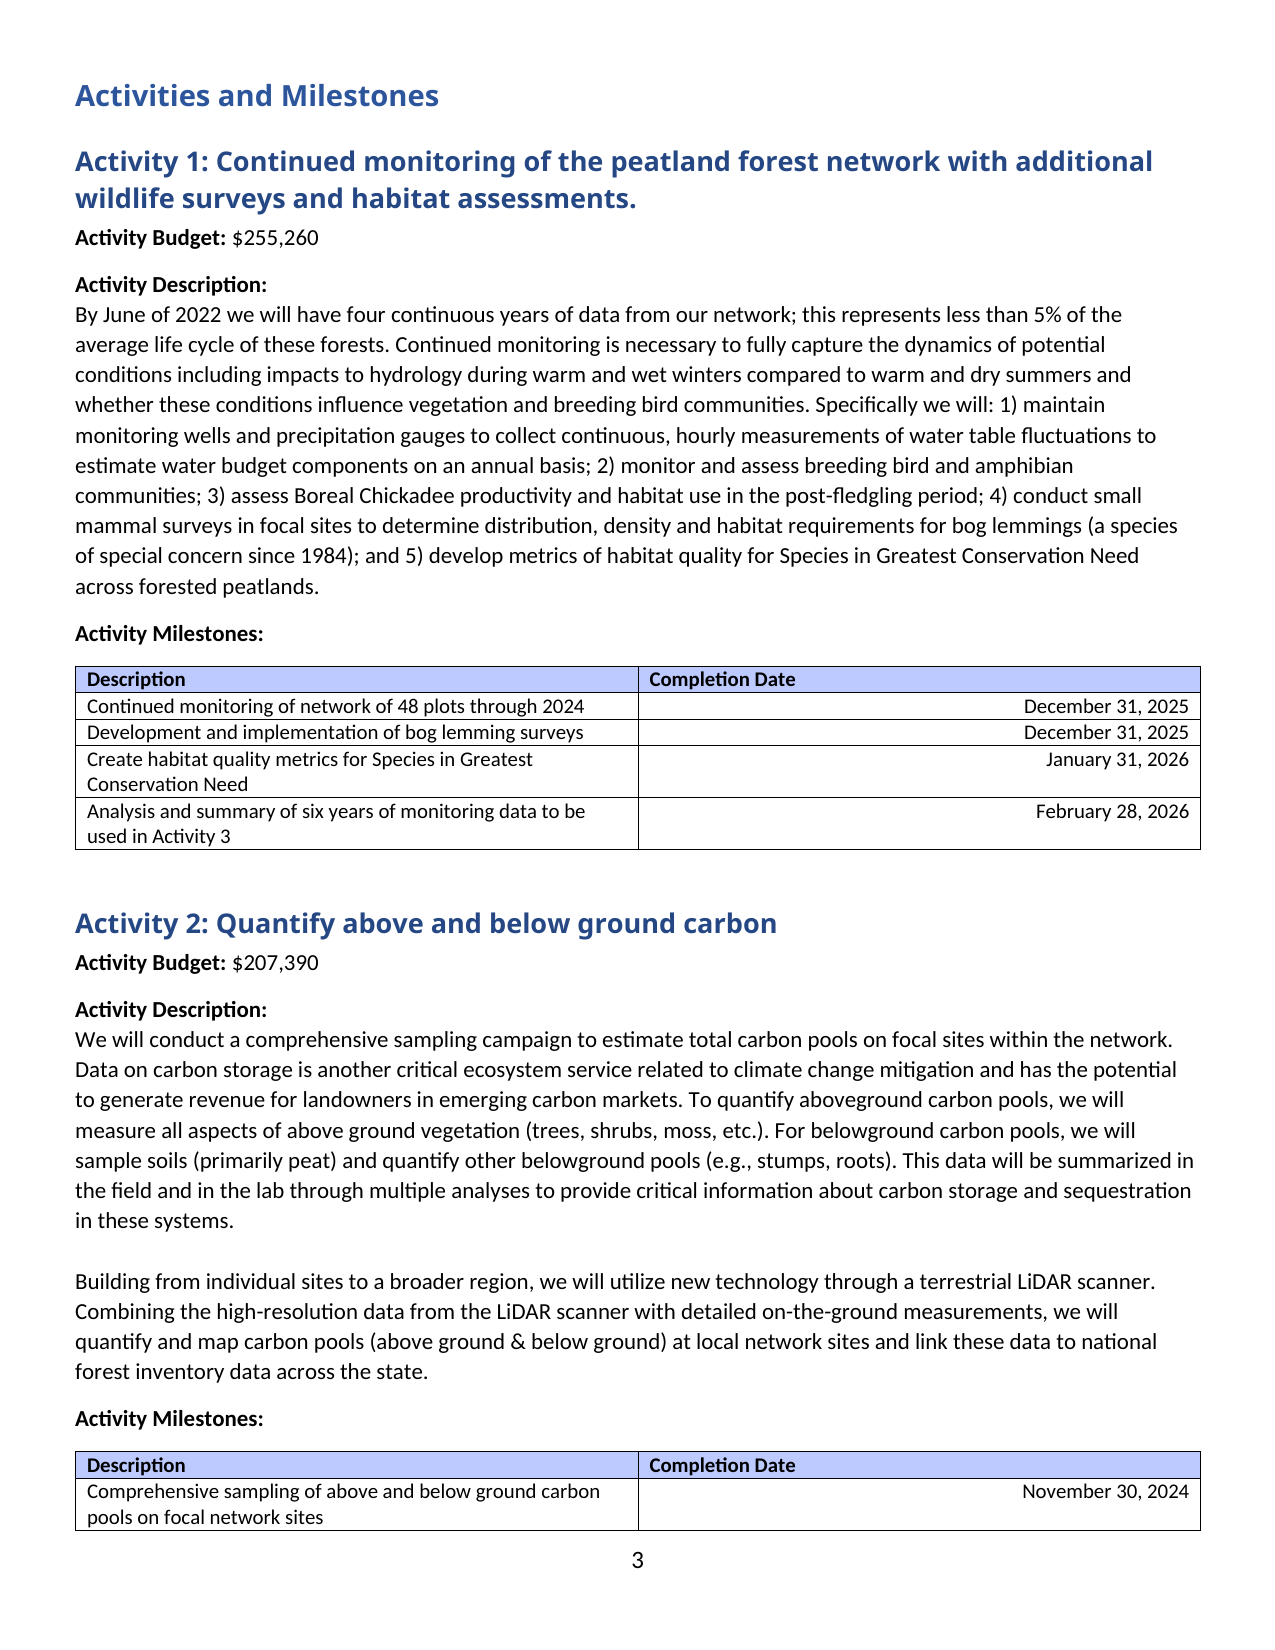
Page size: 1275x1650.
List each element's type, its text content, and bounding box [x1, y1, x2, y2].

table_header Completion Date [639, 1452, 1200, 1478]
text Activity Milestones: [75, 1404, 1200, 1432]
table_header Description [76, 1452, 638, 1478]
text Activity Description: By June of 2022 we will have four continuous years of data from our network; this represents less than 5% of the average life cycle of these forests. Continued monitoring is necessary to fully capture the dynamics of potential conditions including impacts to hydrology during warm and wet winters compared to warm and dry summers and whether these conditions influence vegetation and breeding bird communities. Specifically we will: 1) maintain monitoring wells and precipitation gauges to collect continuous, hourly measurements of water table fluctuations to estimate water budget components on an annual basis; 2) monitor and assess breeding bird and amphibian communities; 3) assess Boreal Chickadee productivity and habitat use in the post-fledgling period; 4) conduct small mammal surveys in focal sites to determine distribution, density and habitat requirements for bog lemmings (a species of special concern since 1984); and 5) develop metrics of habitat quality for Species in Greatest Conservation Need across forested peatlands. [75, 270, 1200, 600]
table_header Description [76, 667, 638, 692]
text Activity Budget: $255,260 [75, 223, 1200, 251]
text Activity Milestones: [75, 619, 1200, 647]
subtitle Activities and Milestones [75, 75, 1200, 115]
subtitle Activity 1: Continued monitoring of the peatland forest network with additional wildlife surveys and habitat assessments. [75, 143, 1200, 217]
table_cell December 31, 2025 [639, 693, 1200, 718]
text Activity Budget: $207,390 [75, 948, 1200, 976]
table_header Completion Date [639, 667, 1200, 692]
table_cell January 31, 2026 [639, 746, 1200, 797]
text Activity Description: We will conduct a comprehensive sampling campaign to estimate total carbon pools on focal sites within the network. Data on carbon storage is another critical ecosystem service related to climate change mitigation and has the potential to generate revenue for landowners in emerging carbon markets. To quantify aboveground carbon pools, we will measure all aspects of above ground vegetation (trees, shrubs, moss, etc.). For belowground carbon pools, we will sample soils (primarily peat) and quantify other belowground pools (e.g., stumps, roots). This data will be summarized in the field and in the lab through multiple analyses to provide critical information about carbon storage and sequestration in these systems. Building from individual sites to a broader region, we will utilize new technology through a terrestrial LiDAR scanner. Combining the high-resolution data from the LiDAR scanner with detailed on-the-ground measurements, we will quantify and map carbon pools (above ground & below ground) at local network sites and link these data to national forest inventory data across the state. [75, 995, 1200, 1385]
table_cell February 28, 2026 [639, 798, 1200, 849]
table_cell Continued monitoring of network of 48 plots through 2024 [76, 693, 638, 718]
table_cell Create habitat quality metrics for Species in Greatest Conservation Need [76, 746, 638, 797]
subtitle Activity 2: Quantify above and below ground carbon [75, 905, 1200, 942]
table_cell November 30, 2024 [639, 1479, 1200, 1529]
table_cell December 31, 2025 [639, 720, 1200, 745]
table_cell Analysis and summary of six years of monitoring data to be used in Activity 3 [76, 798, 638, 849]
table_cell Comprehensive sampling of above and below ground carbon pools on focal network sites [76, 1479, 638, 1529]
table_cell Development and implementation of bog lemming surveys [76, 720, 638, 745]
